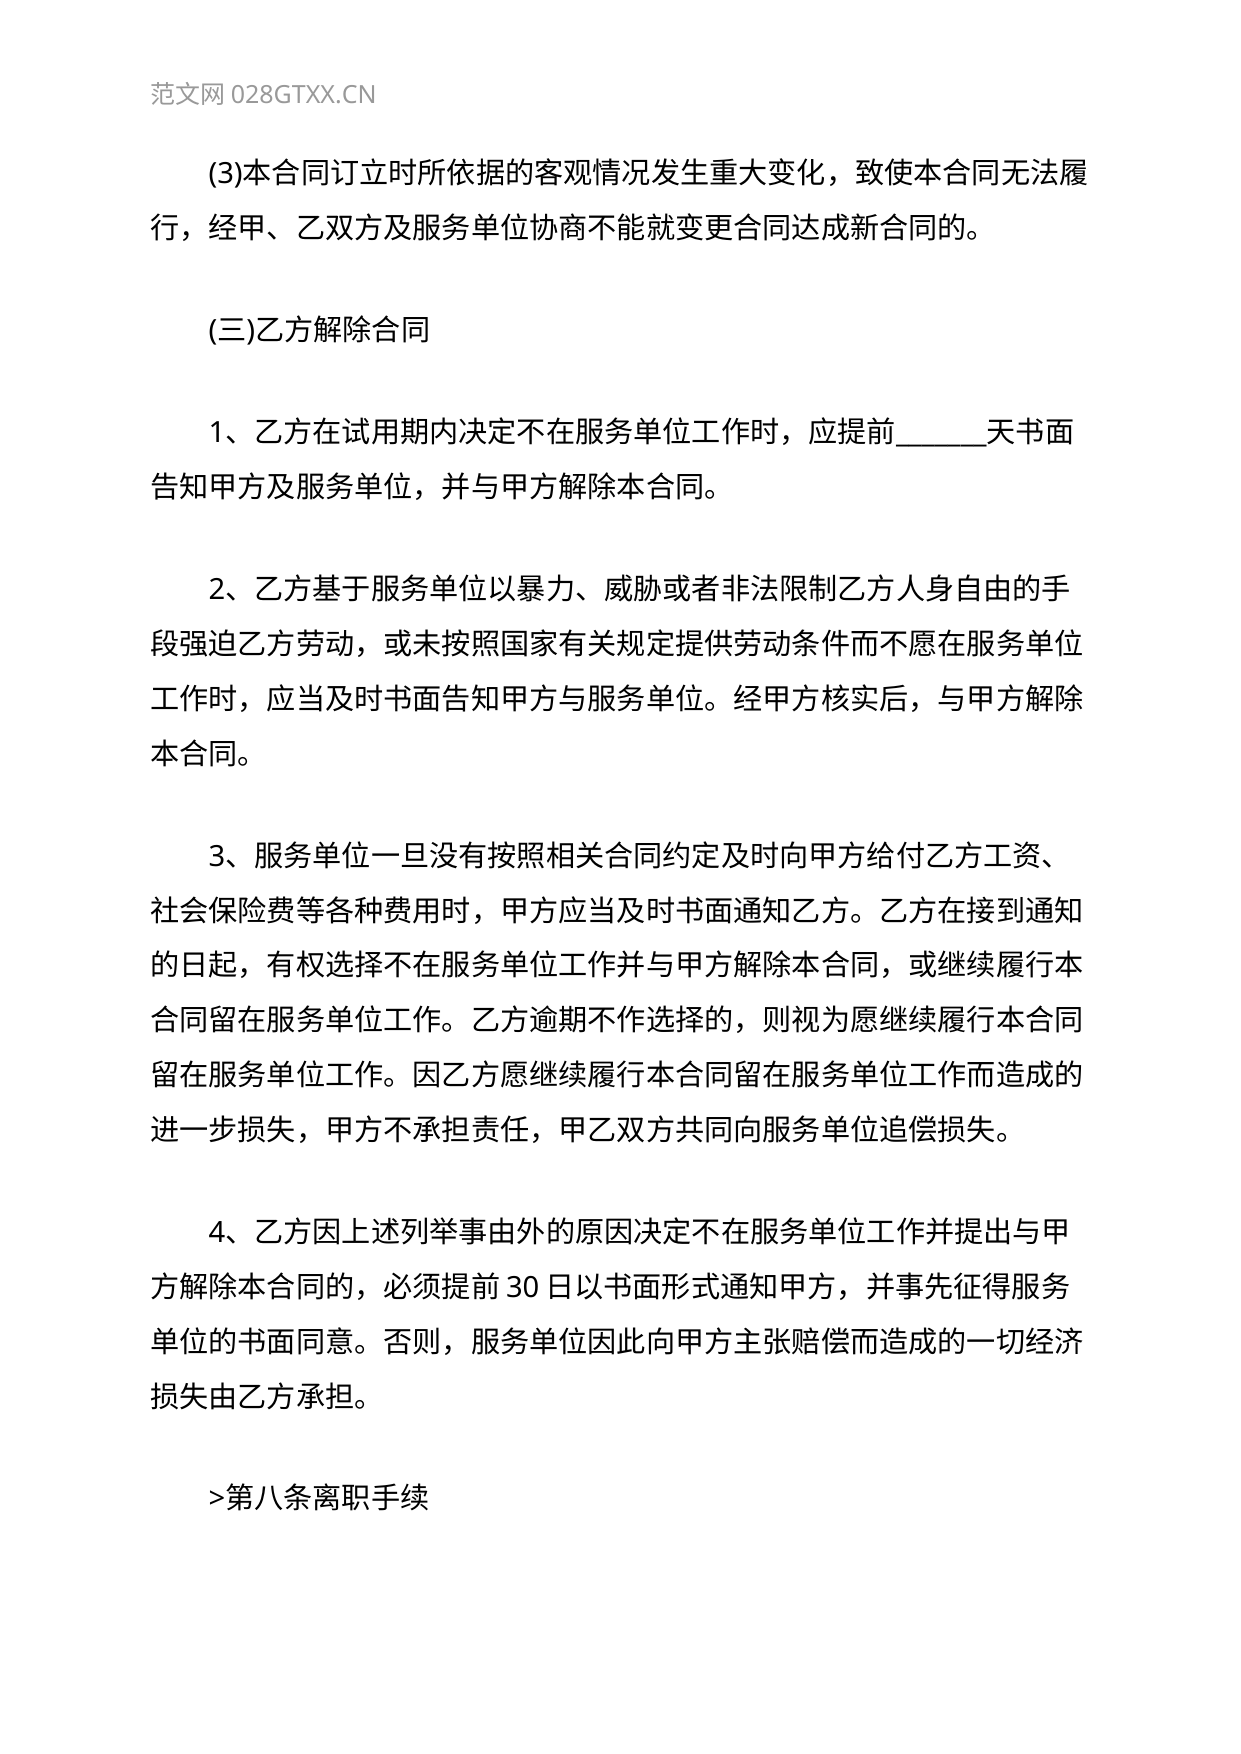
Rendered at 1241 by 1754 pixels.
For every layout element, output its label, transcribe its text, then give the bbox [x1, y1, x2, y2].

text 1、乙方在试用期内决定不在服务单位工作时，应提前_______天书面告知甲方及服务单位，并与甲方解除本合同。 [150, 409, 1090, 506]
text 2、乙方基于服务单位以暴力、威胁或者非法限制乙方人身自由的手段强迫乙方劳动，或未按照国家有关规定提供劳动条件而不愿在服务单位工作时，应当及时书面告知甲方与服务单位。经甲方核实后，与甲方解除本合同。 [150, 566, 1090, 773]
text (3)本合同订立时所依据的客观情况发生重大变化，致使本合同无法履行，经甲、乙双方及服务单位协商不能就变更合同达成新合同的。 [150, 150, 1090, 247]
text 4、乙方因上述列举事由外的原因决定不在服务单位工作并提出与甲方解除本合同的，必须提前30日以书面形式通知甲方，并事先征得服务单位的书面同意。否则，服务单位因此向甲方主张赔偿而造成的一切经济损失由乙方承担。 [150, 1208, 1090, 1416]
text (三)乙方解除合同 [150, 307, 1090, 349]
text >第八条离职手续 [150, 1475, 1090, 1517]
text 3、服务单位一旦没有按照相关合同约定及时向甲方给付乙方工资、社会保险费等各种费用时，甲方应当及时书面通知乙方。乙方在接到通知的日起，有权选择不在服务单位工作并与甲方解除本合同，或继续履行本合同留在服务单位工作。乙方逾期不作选择的，则视为愿继续履行本合同留在服务单位工作。因乙方愿继续履行本合同留在服务单位工作而造成的进一步损失，甲方不承担责任，甲乙双方共同向服务单位追偿损失。 [150, 832, 1090, 1149]
